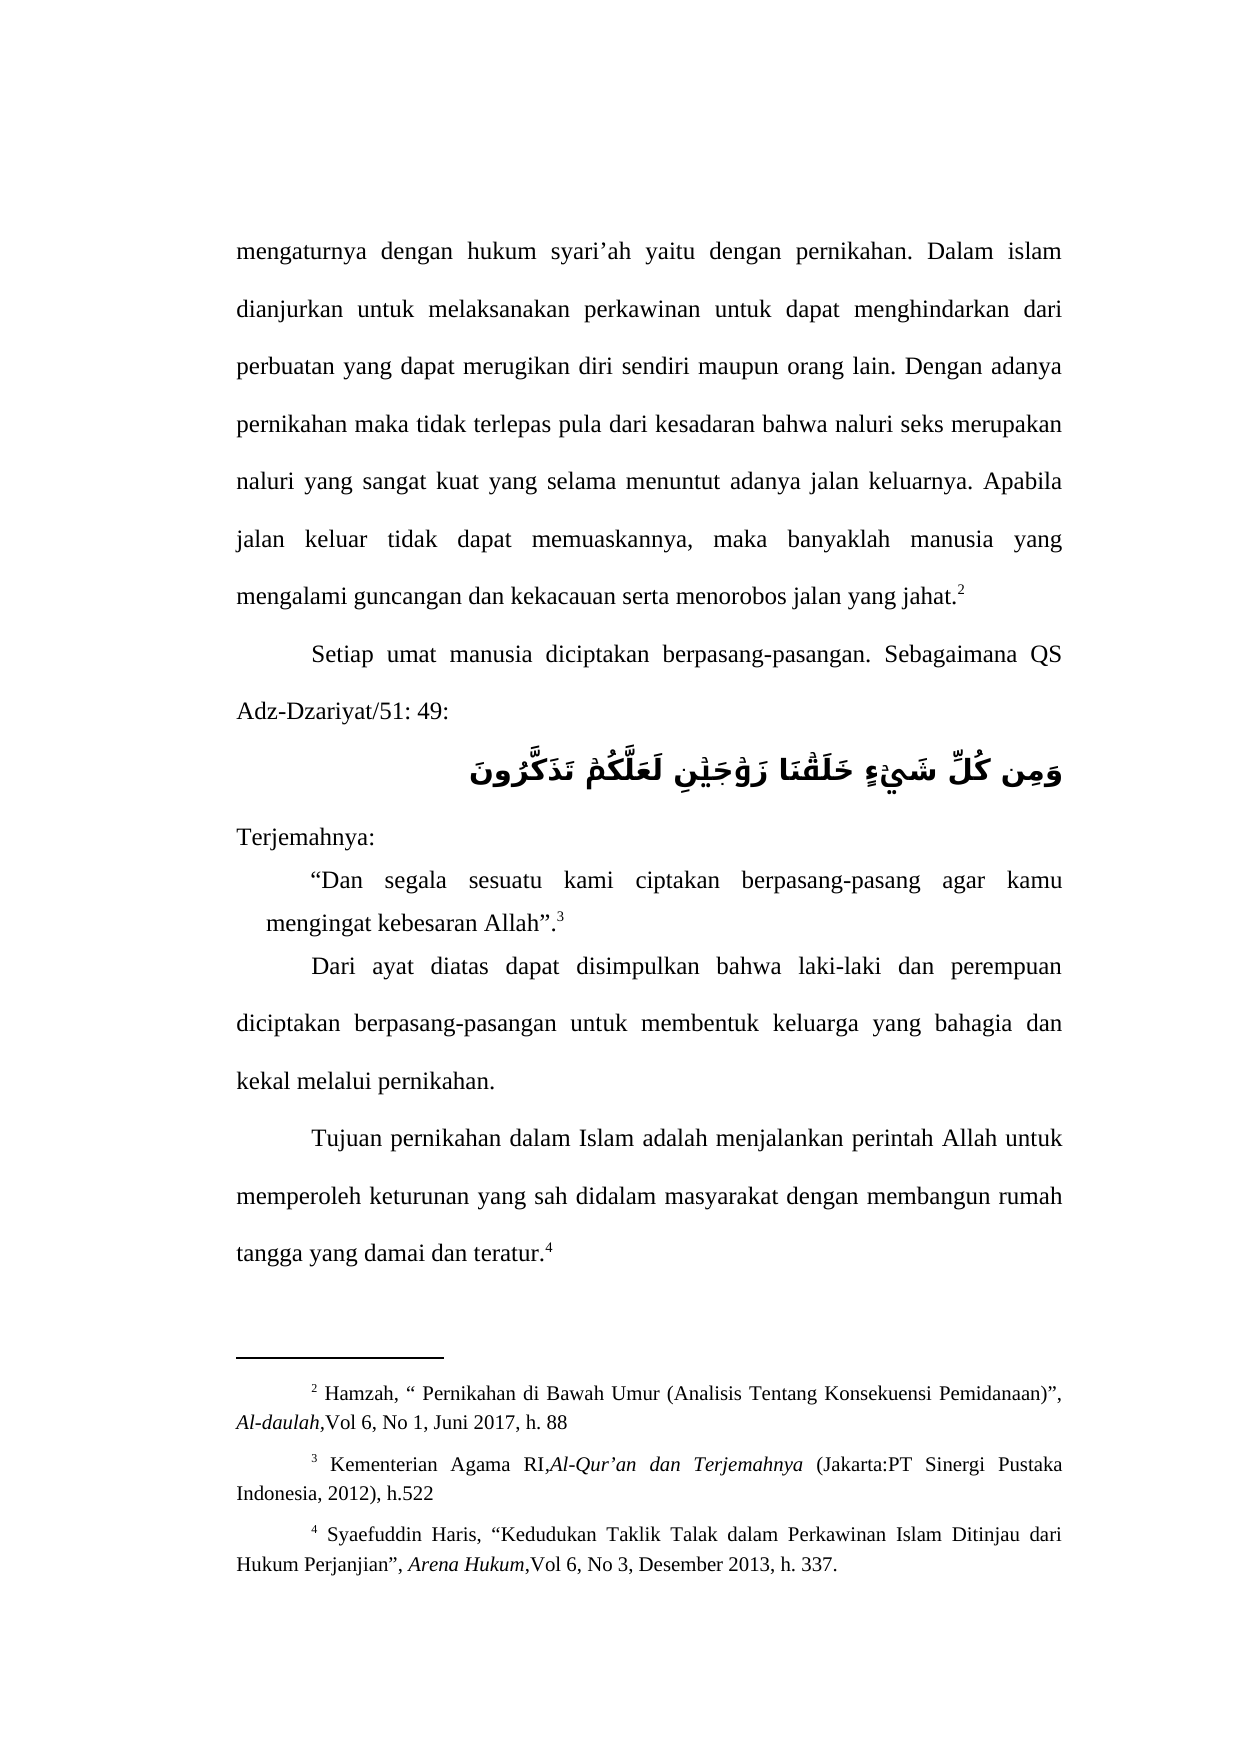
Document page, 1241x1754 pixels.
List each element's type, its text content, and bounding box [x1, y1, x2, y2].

text Terjemahnya: [236, 822, 1063, 850]
text Tujuan pernikahan dalam Islam adalah menjalankan perintah Allah untuk memperoleh keturunan yang sah didalam masyarakat dengan membangun rumah tangga yang damai dan teratur. [236, 1123, 1063, 1267]
text Dari ayat diatas dapat disimpulkan bahwa laki-laki dan perempuan diciptakan berpasang-pasangan untuk membentuk keluarga yang bahagia dan kekal melalui pernikahan. [236, 951, 1063, 1095]
list Setiap umat manusia diciptakan berpasang-pasangan. Sebagaimana QS Adz-Dzariyat/51: 49: [236, 639, 1063, 725]
text “Dan segala sesuatu kami ciptakan berpasang-pasang agar kamu mengingat kebesaran Allah”. [266, 865, 1063, 937]
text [236, 236, 1063, 610]
text وَمِن كُلِّ شَيۡءٍ خَلَقۡنَا زَوۡجَيۡنِ لَعَلَّكُمۡ تَذَكَّرُونَ [236, 754, 1063, 788]
